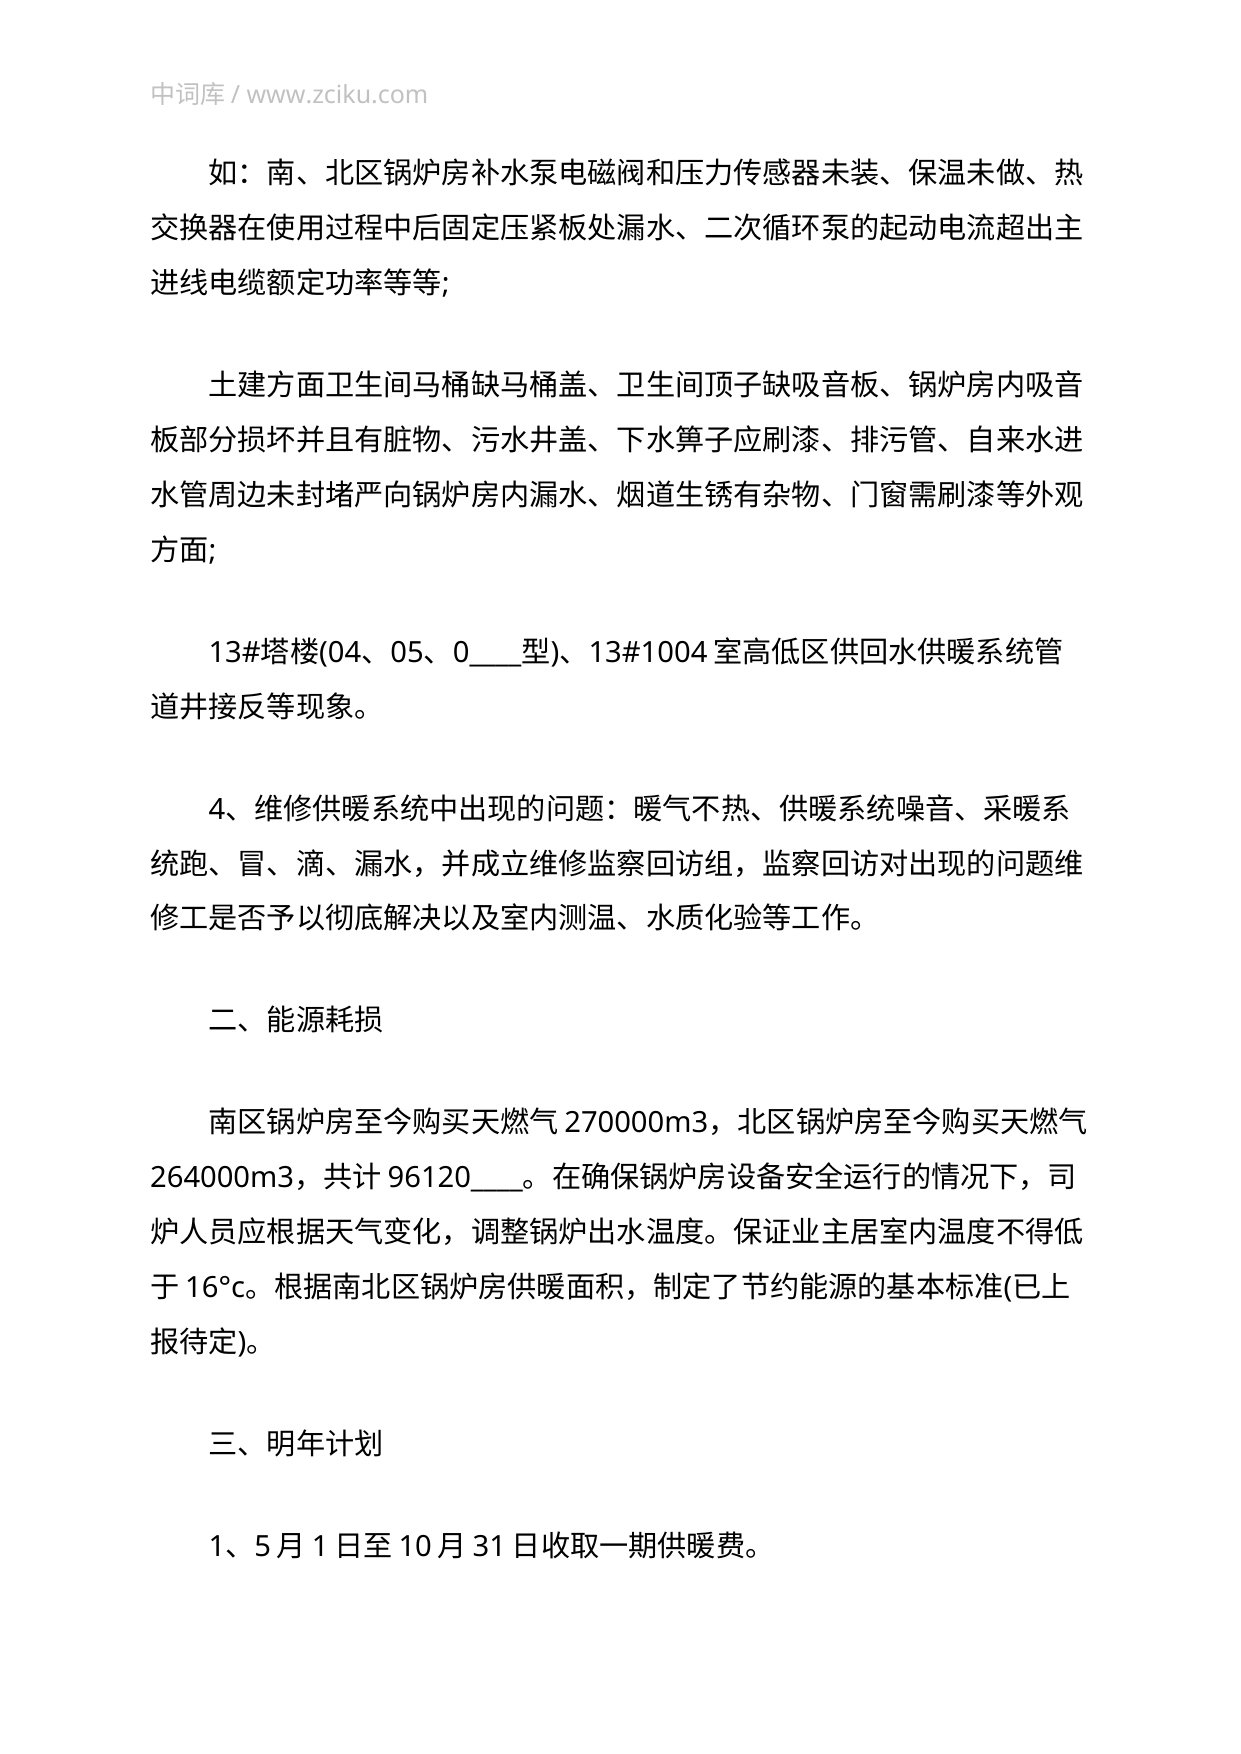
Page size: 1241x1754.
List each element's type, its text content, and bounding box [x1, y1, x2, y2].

text 土建方面卫生间马桶缺马桶盖、卫生间顶子缺吸音板、锅炉房内吸音板部分损坏并且有脏物、污水井盖、下水箅子应刷漆、排污管、自来水进水管周边未封堵严向锅炉房内漏水、烟道生锈有杂物、门窗需刷漆等外观方面; [150, 362, 1090, 569]
text 如：南、北区锅炉房补水泵电磁阀和压力传感器未装、保温未做、热交换器在使用过程中后固定压紧板处漏水、二次循环泵的起动电流超出主进线电缆额定功率等等; [150, 150, 1090, 302]
text 三、明年计划 [150, 1421, 1090, 1463]
text 1、5月1日至10月31日收取一期供暖费。 [150, 1522, 1090, 1565]
text 4、维修供暖系统中出现的问题：暖气不热、供暖系统噪音、采暖系统跑、冒、滴、漏水，并成立维修监察回访组，监察回访对出现的问题维修工是否予以彻底解决以及室内测温、水质化验等工作。 [150, 785, 1090, 937]
text 南区锅炉房至今购买天燃气270000m3，北区锅炉房至今购买天燃气264000m3，共计96120____。在确保锅炉房设备安全运行的情况下，司炉人员应根据天气变化，调整锅炉出水温度。保证业主居室内温度不得低于16°c。根据南北区锅炉房供暖面积，制定了节约能源的基本标准(已上报待定)。 [150, 1099, 1090, 1361]
text 13#塔楼(04、05、0____型)、13#1004室高低区供回水供暖系统管道井接反等现象。 [150, 628, 1090, 726]
text 二、能源耗损 [150, 997, 1090, 1039]
